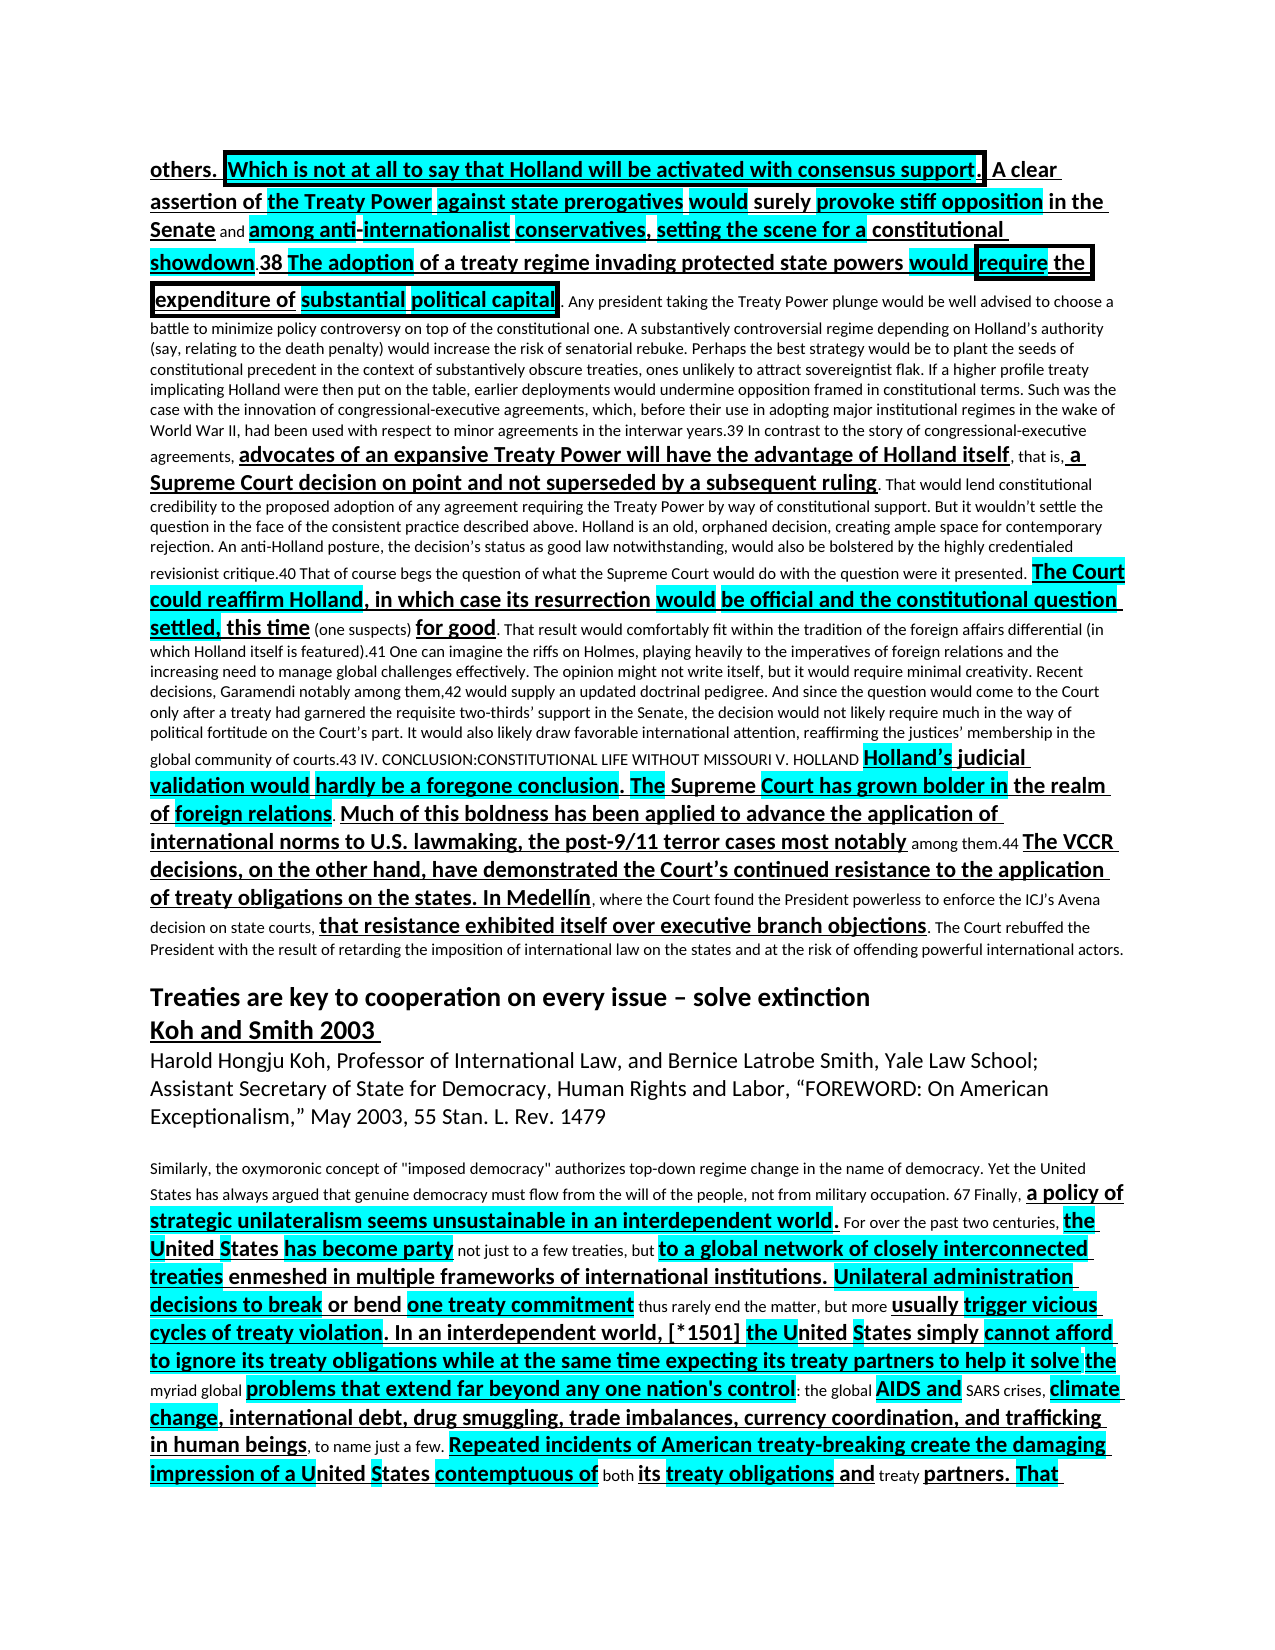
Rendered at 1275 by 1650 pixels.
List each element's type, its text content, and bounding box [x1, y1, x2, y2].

subtitle Treaties are key to cooperation on every issue – solve extinction [150, 980, 1125, 1013]
text Koh and Smith 2003 [150, 1013, 1125, 1046]
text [150, 150, 1125, 609]
text Harold Hongju Koh, Professor of International Law, and Bernice Latrobe Smith, Yale Law School; Assistant Secretary of State for Democracy, Human Rights and Labor, “FOREWORD: On American Exceptionalism,” May 2003, 55 Stan. L. Rev. 1479 [150, 1046, 1125, 1130]
